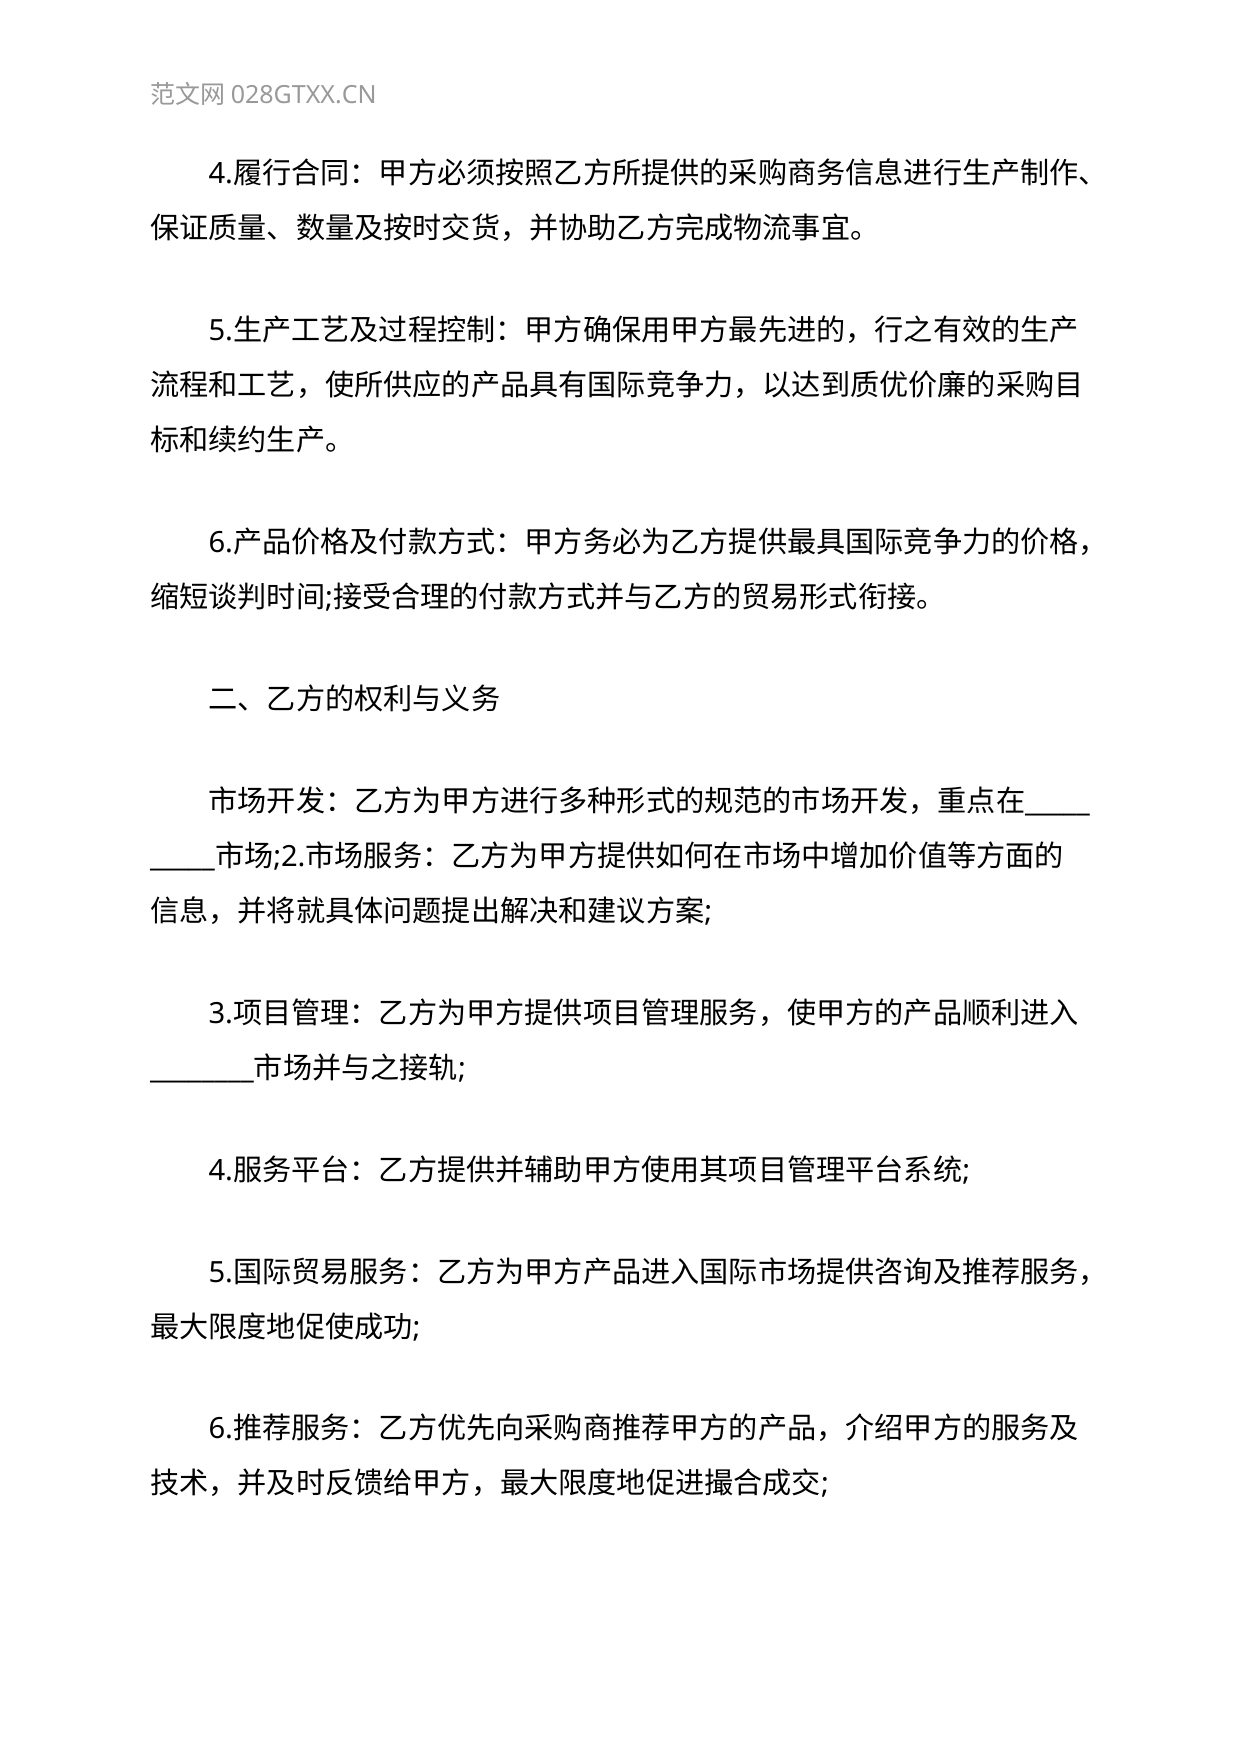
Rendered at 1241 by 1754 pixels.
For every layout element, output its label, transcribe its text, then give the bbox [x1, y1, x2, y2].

text 4.服务平台：乙方提供并辅助甲方使用其项目管理平台系统; [150, 1146, 1090, 1188]
text 5.国际贸易服务：乙方为甲方产品进入国际市场提供咨询及推荐服务，最大限度地促使成功; [150, 1248, 1090, 1346]
text 4.履行合同：甲方必须按照乙方所提供的采购商务信息进行生产制作、保证质量、数量及按时交货，并协助乙方完成物流事宜。 [150, 150, 1090, 247]
text 市场开发：乙方为甲方进行多种形式的规范的市场开发，重点在__________市场;2.市场服务：乙方为甲方提供如何在市场中增加价值等方面的信息，并将就具体问题提出解决和建议方案; [150, 777, 1090, 929]
text 二、乙方的权利与义务 [150, 675, 1090, 718]
text 5.生产工艺及过程控制：甲方确保用甲方最先进的，行之有效的生产流程和工艺，使所供应的产品具有国际竞争力，以达到质优价廉的采购目标和续约生产。 [150, 307, 1090, 459]
text 6.产品价格及付款方式：甲方务必为乙方提供最具国际竞争力的价格，缩短谈判时间;接受合理的付款方式并与乙方的贸易形式衔接。 [150, 518, 1090, 616]
text 6.推荐服务：乙方优先向采购商推荐甲方的产品，介绍甲方的服务及技术，并及时反馈给甲方，最大限度地促进撮合成交; [150, 1405, 1090, 1502]
text 3.项目管理：乙方为甲方提供项目管理服务，使甲方的产品顺利进入________市场并与之接轨; [150, 989, 1090, 1087]
